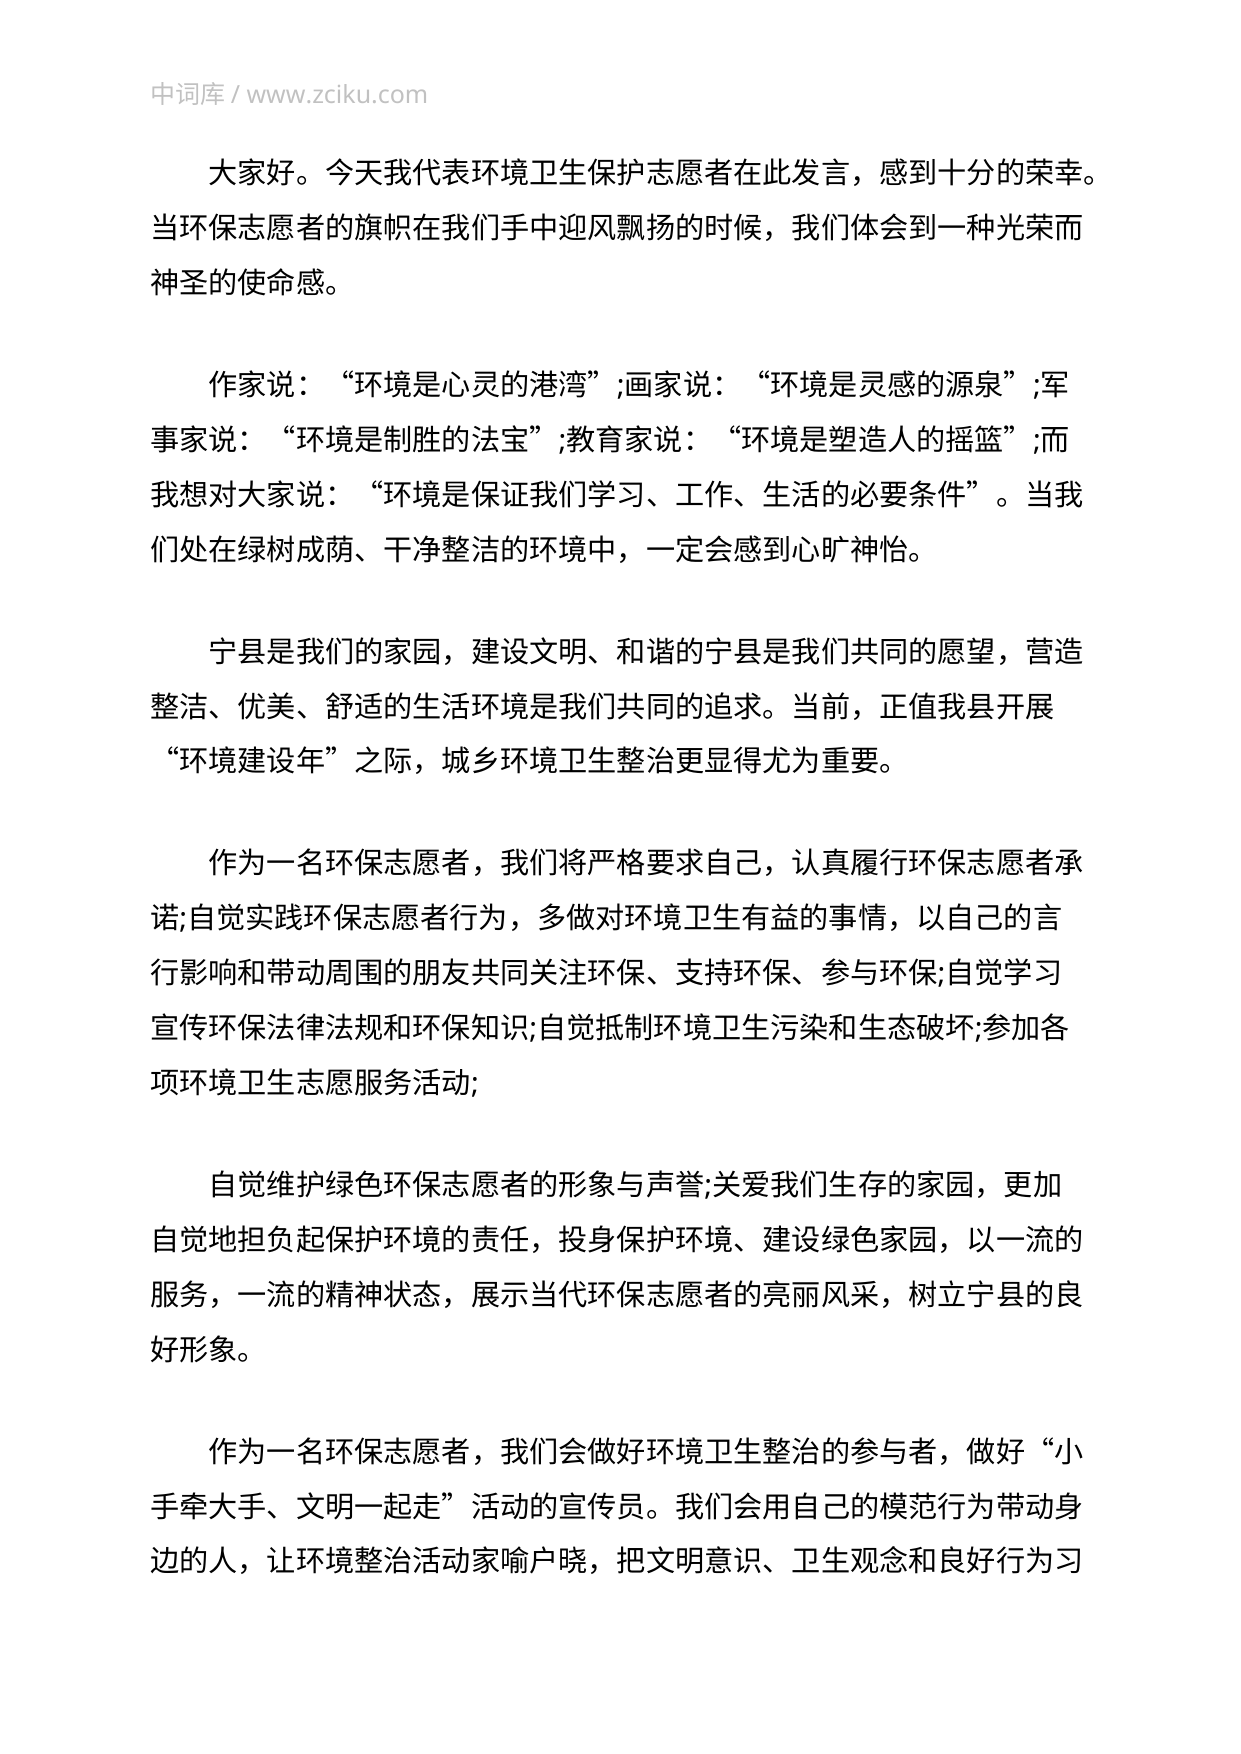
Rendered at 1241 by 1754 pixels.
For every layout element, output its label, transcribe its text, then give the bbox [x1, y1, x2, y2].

text 自觉维护绿色环保志愿者的形象与声誉;关爱我们生存的家园，更加自觉地担负起保护环境的责任，投身保护环境、建设绿色家园，以一流的服务，一流的精神状态，展示当代环保志愿者的亮丽风采，树立宁县的良好形象。 [150, 1162, 1090, 1369]
text 作为一名环保志愿者，我们将严格要求自己，认真履行环保志愿者承诺;自觉实践环保志愿者行为，多做对环境卫生有益的事情，以自己的言行影响和带动周围的朋友共同关注环保、支持环保、参与环保;自觉学习宣传环保法律法规和环保知识;自觉抵制环境卫生污染和生态破坏;参加各项环境卫生志愿服务活动; [150, 840, 1090, 1102]
text 大家好。今天我代表环境卫生保护志愿者在此发言，感到十分的荣幸。当环保志愿者的旗帜在我们手中迎风飘扬的时候，我们体会到一种光荣而神圣的使命感。 [150, 150, 1090, 302]
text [150, 1428, 1090, 1580]
text 宁县是我们的家园，建设文明、和谐的宁县是我们共同的愿望，营造整洁、优美、舒适的生活环境是我们共同的追求。当前，正值我县开展“环境建设年”之际，城乡环境卫生整治更显得尤为重要。 [150, 628, 1090, 780]
text 作家说：“环境是心灵的港湾”;画家说：“环境是灵感的源泉”;军事家说：“环境是制胜的法宝”;教育家说：“环境是塑造人的摇篮”;而我想对大家说：“环境是保证我们学习、工作、生活的必要条件”。当我们处在绿树成荫、干净整洁的环境中，一定会感到心旷神怡。 [150, 362, 1090, 569]
